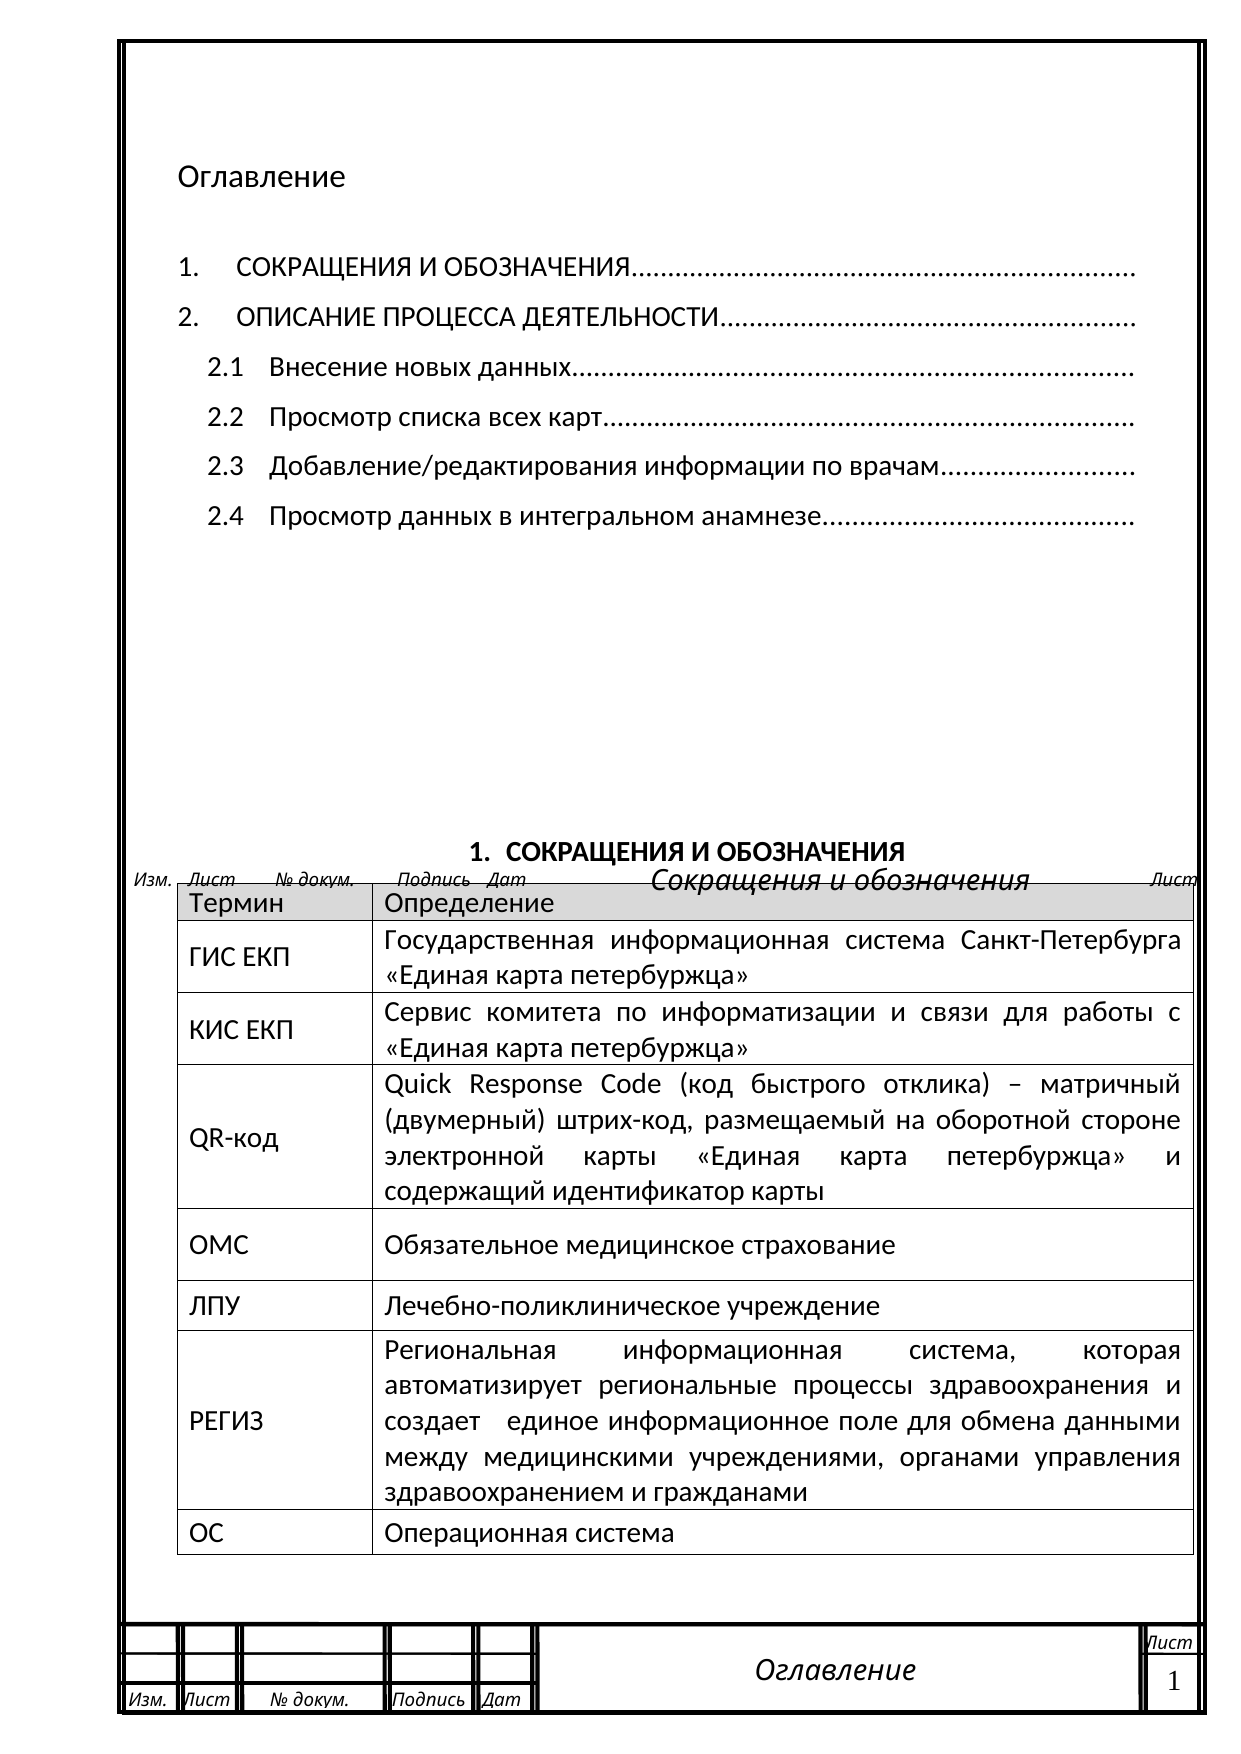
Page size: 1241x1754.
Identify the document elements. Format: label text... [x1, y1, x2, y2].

subtitle Оглавление [177, 155, 1152, 245]
table_cell Операционная система [373, 1510, 1193, 1554]
table_cell Региональная информационная система, которая автоматизирует региональные процессы здравоохранения и создает единое информационное поле для обмена данными между медицинскими учреждениями, органами управления здравоохранением и гражданами [373, 1331, 1193, 1509]
table_cell Обязательное медицинское страхование [373, 1209, 1193, 1280]
text 2.4 Просмотр данных в интегральном анамнезе 9 [207, 497, 1063, 533]
table_header Определение [373, 884, 1193, 920]
text 2.1 Внесение новых данных 3 [207, 348, 1063, 383]
table_cell Государственная информационная система Санкт-Петербурга «Единая карта петербуржца» [373, 921, 1193, 992]
table_cell ОМС [178, 1209, 372, 1280]
table_cell ГИС ЕКП [178, 921, 372, 992]
subtitle Сокращения и обозначения [222, 833, 1152, 869]
table_cell ЛПУ [178, 1281, 372, 1330]
table_cell КИС ЕКП [178, 993, 372, 1064]
table_cell Лечебно-поликлиническое учреждение [373, 1281, 1193, 1330]
table_cell ОС [178, 1510, 372, 1554]
table_cell Сервис комитета по информатизации и связи для работы с «Единая карта петербуржца» [373, 993, 1193, 1064]
table_cell РЕГИЗ [178, 1331, 372, 1509]
text 1. Сокращения и обозначения 2 [177, 248, 1063, 284]
text 2.2 Просмотр списка всех карт 7 [207, 398, 1063, 433]
text 2.3 Добавление/редактирования информации по врачам 8 [207, 447, 1063, 483]
table_cell QR-код [178, 1065, 372, 1208]
text 2. Описание процесса деятельности 3 [177, 298, 1063, 334]
table_cell Quick Response Code (код быстрого отклика) – матричный (двумерный) штрих-код, размещаемый на оборотной стороне электронной карты «Единая карта петербуржца» и содержащий идентификатор карты [373, 1065, 1193, 1208]
table_header Термин [178, 884, 372, 920]
